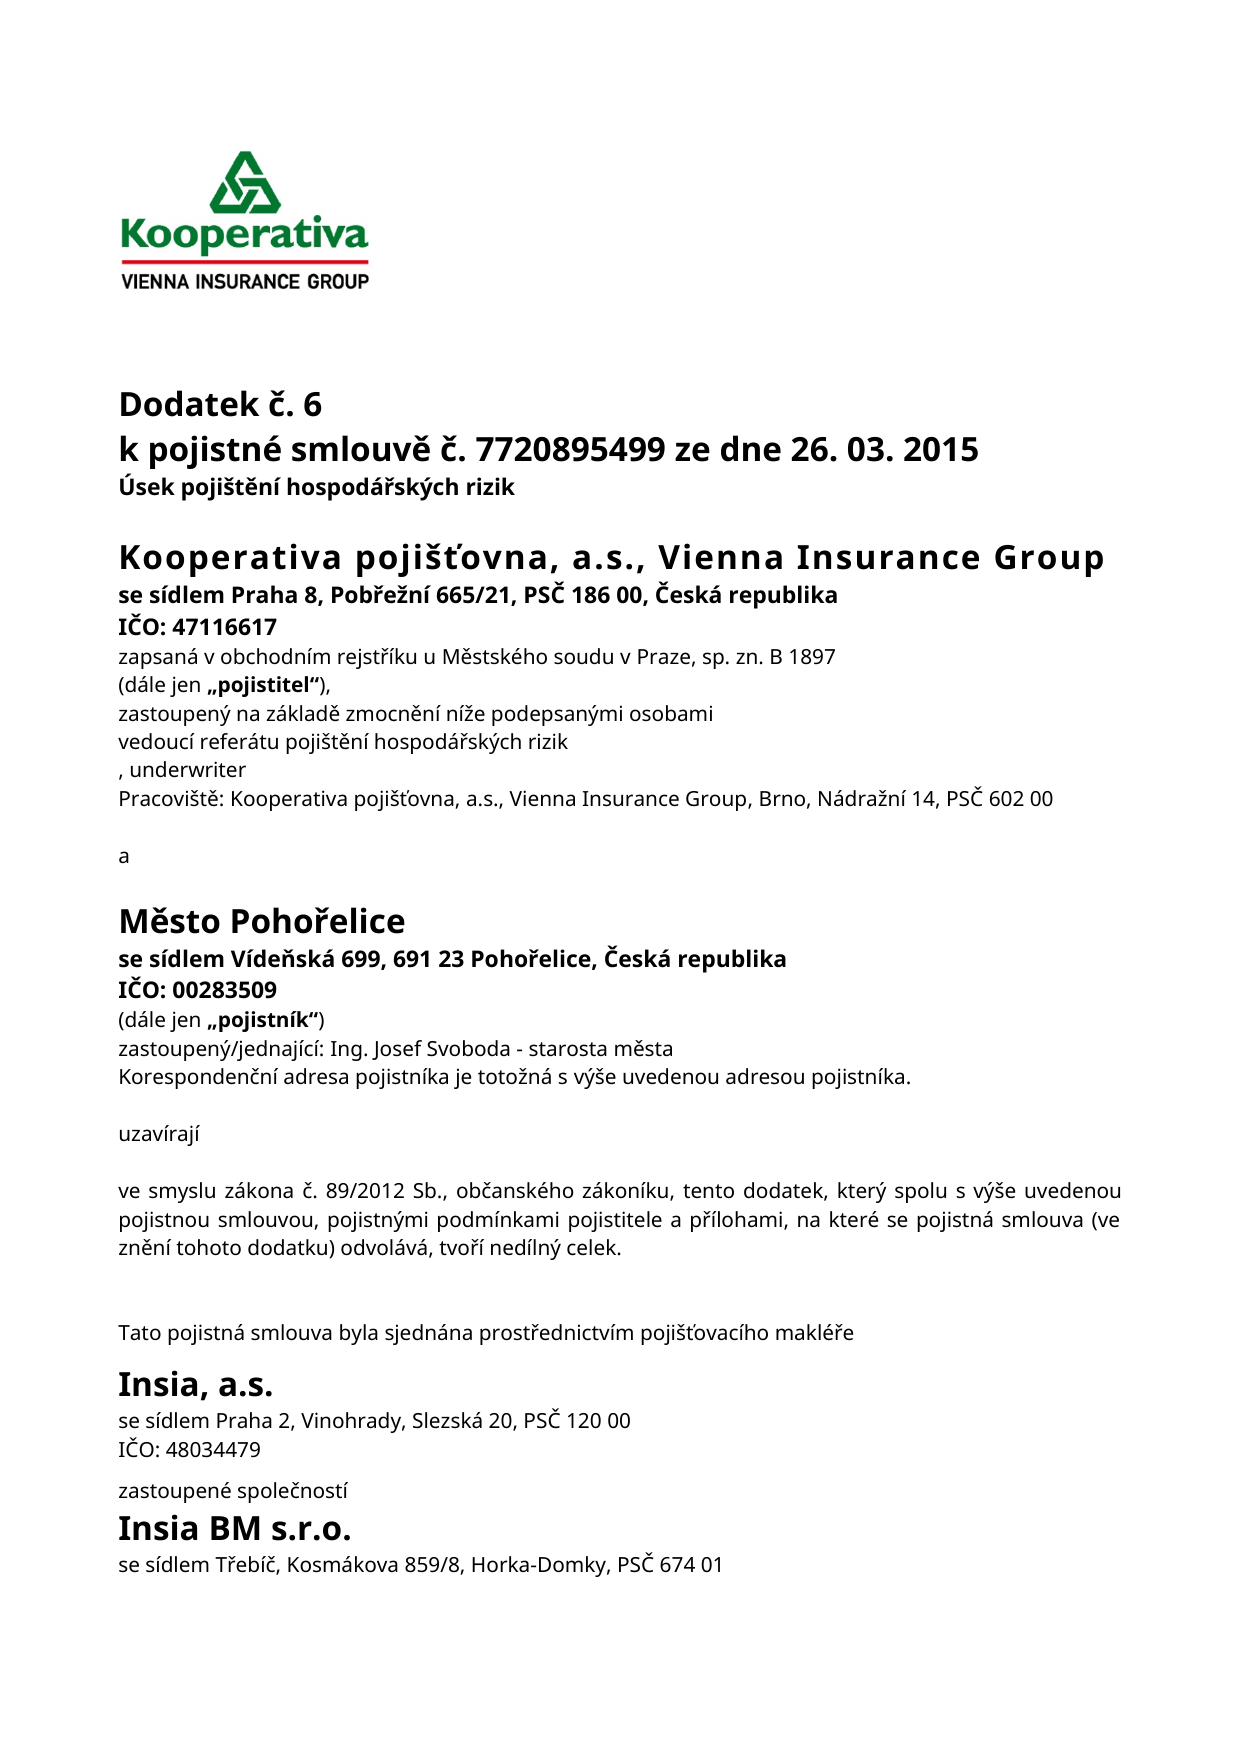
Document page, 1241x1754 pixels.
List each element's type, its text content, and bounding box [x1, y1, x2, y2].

text IČO: 00283509 [118, 974, 1122, 1006]
text se sídlem Praha 8, Pobřežní 665/21, PSČ 186 00, Česká republika [118, 579, 1122, 611]
text , underwriter [118, 756, 1122, 784]
text ve smyslu zákona č. 89/2012 Sb., občanského zákoníku, tento dodatek, který spolu s výše uvedenou pojistnou smlouvou, pojistnými podmínkami pojistitele a přílohami, na které se pojistná smlouva (ve znění tohoto dodatku) odvolává, tvoří nedílný celek. [118, 1176, 1122, 1262]
text Kooperativa pojišťovna, a.s., Vienna Insurance Group [118, 534, 1122, 579]
text a [118, 841, 1122, 869]
text se sídlem Praha 2, Vinohrady, Slezská 20, PSČ 120 00 [118, 1406, 1122, 1435]
text Úsek pojištění hospodářských rizik [118, 471, 1122, 503]
text IČO: 47116617 [118, 611, 1122, 642]
text (dále jen „pojistník“) [118, 1006, 1122, 1034]
text Korespondenční adresa pojistníka je totožná s výše uvedenou adresou pojistníka. [118, 1062, 1122, 1091]
text Tato pojistná smlouva byla sjednána prostřednictvím pojišťovacího makléře [118, 1318, 1122, 1347]
text (dále jen „pojistitel“), [118, 670, 1122, 699]
text IČO: 48034479 [118, 1435, 1122, 1463]
subtitle Město Pohořelice [118, 898, 1122, 943]
text uzavírají [118, 1119, 1122, 1148]
text se sídlem Vídeňská 699, 691 23 Pohořelice, Česká republika [118, 943, 1122, 974]
text Insia BM s.r.o. [118, 1504, 1122, 1550]
text zastoupený/jednající: Ing. Josef Svoboda - starosta města [118, 1034, 1122, 1062]
text k pojistné smlouvě č. 7720895499 ze dne 26. 03. 2015 [118, 426, 1122, 471]
text zastoupené společností [118, 1476, 1122, 1504]
text Pracoviště: Kooperativa pojišťovna, a.s., Vienna Insurance Group, Brno, Nádražní 14, PSČ 602 00 [118, 784, 1122, 812]
text Insia, a.s. [118, 1361, 1122, 1406]
text se sídlem Třebíč, Kosmákova 859/8, Horka-Domky, PSČ 674 01 [118, 1550, 1122, 1578]
text zapsaná v obchodním rejstříku u Městského soudu v Praze, sp. zn. B 1897 [118, 642, 1122, 670]
text vedoucí referátu pojištění hospodářských rizik [118, 727, 1122, 756]
picture [88, 119, 399, 321]
text zastoupený na základě zmocnění níže podepsanými osobami [118, 699, 1122, 727]
text Dodatek č. 6 [118, 381, 1122, 426]
